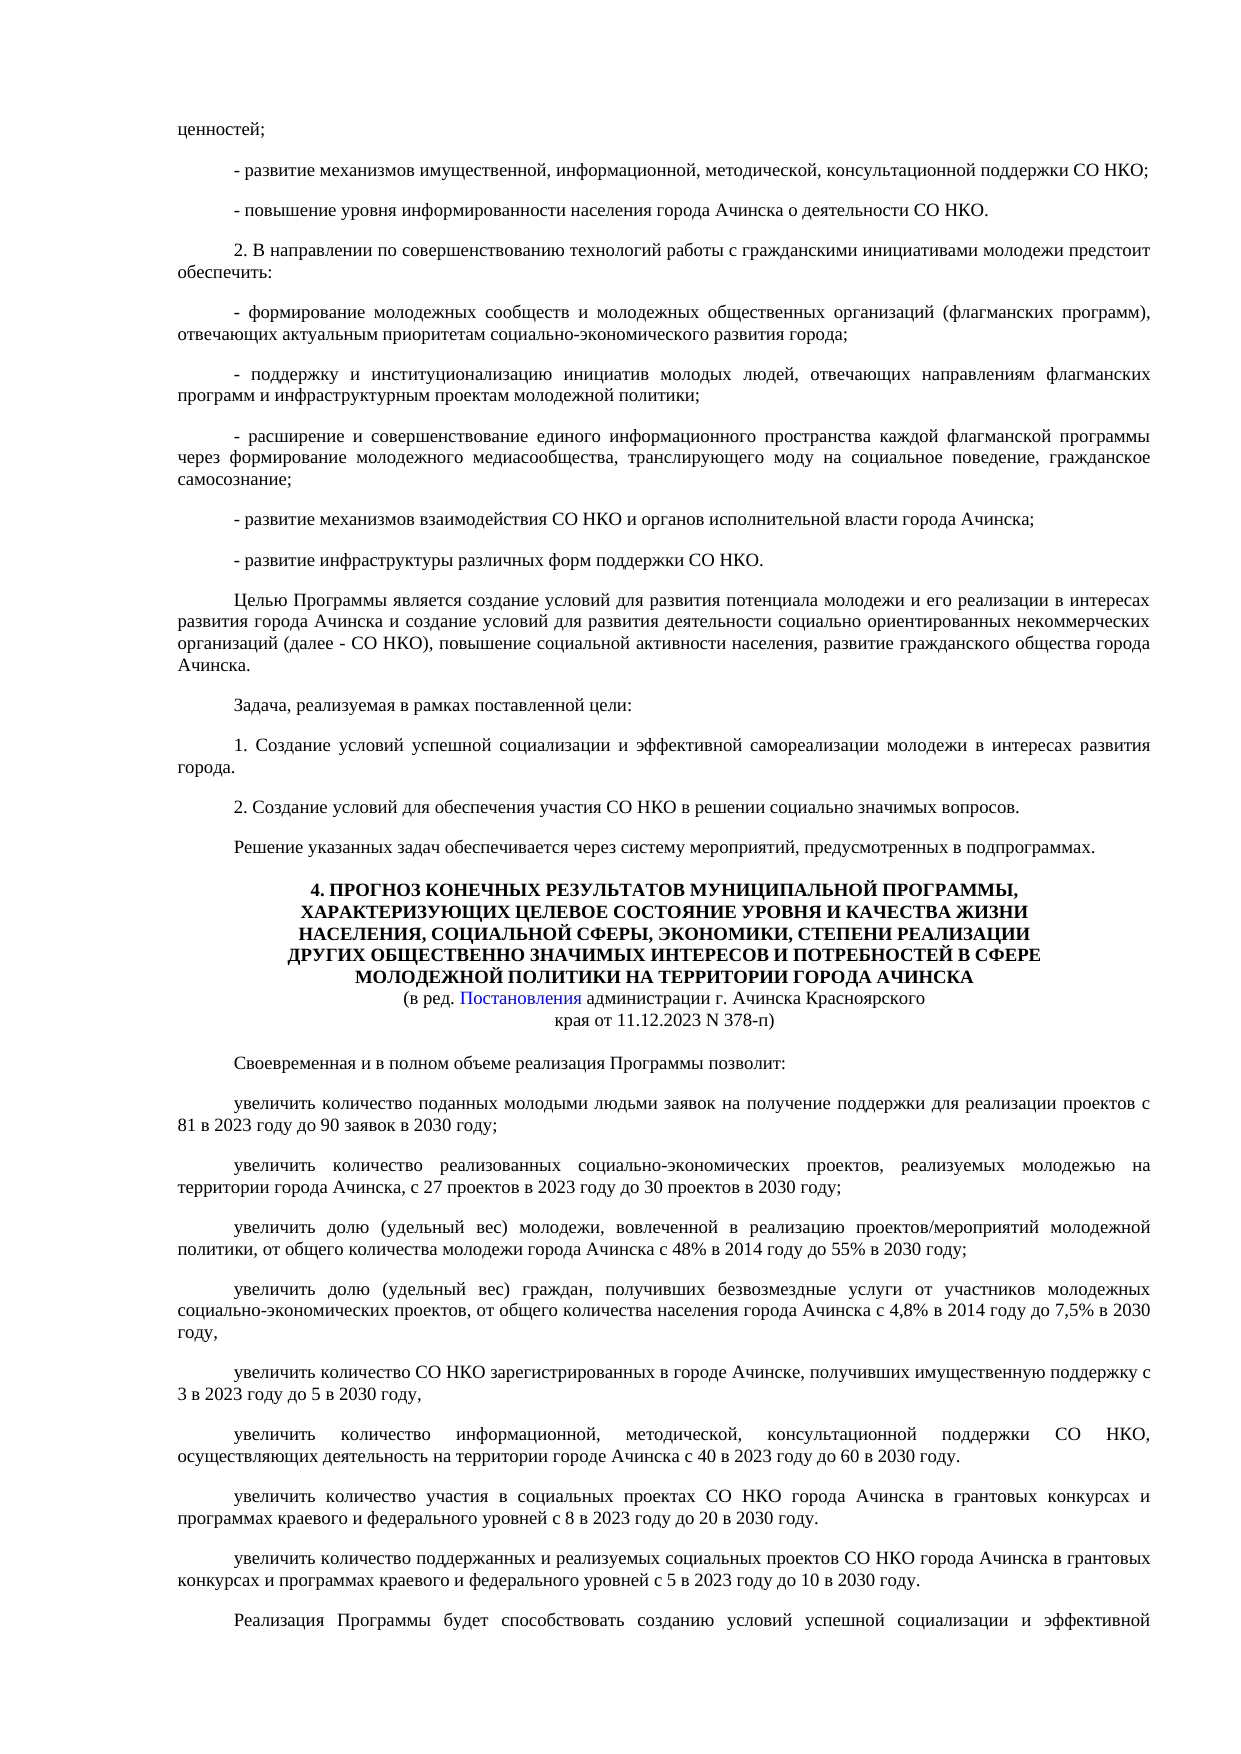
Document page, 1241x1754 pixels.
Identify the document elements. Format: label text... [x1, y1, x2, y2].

text Своевременная и в полном объеме реализация Программы позволит: [177, 1052, 1152, 1073]
text - поддержку и институционализацию инициатив молодых людей, отвечающих направлениям флагманских программ и инфраструктурным проектам молодежной политики; [177, 363, 1152, 406]
text (в ред. Постановления администрации г. Ачинска Красноярского [177, 987, 1152, 1009]
text - развитие механизмов взаимодействия СО НКО и органов исполнительной власти города Ачинска; [177, 508, 1152, 530]
text Целью Программы является создание условий для развития потенциала молодежи и его реализации в интересах развития города Ачинска и создание условий для развития деятельности социально ориентированных некоммерческих организаций (далее - СО НКО), повышение социальной активности населения, развитие гражданского общества города Ачинска. [177, 589, 1152, 675]
title ДРУГИХ ОБЩЕСТВЕННО ЗНАЧИМЫХ ИНТЕРЕСОВ И ПОТРЕБНОСТЕЙ В СФЕРЕ [177, 944, 1152, 966]
text увеличить долю (удельный вес) молодежи, вовлеченной в реализацию проектов/мероприятий молодежной политики, от общего количества молодежи города Ачинска с 48% в 2014 году до 55% в 2030 году; [177, 1216, 1152, 1259]
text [177, 1609, 1152, 1630]
text Решение указанных задач обеспечивается через систему мероприятий, предусмотренных в подпрограммах. [177, 836, 1152, 858]
text увеличить количество поданных молодыми людьми заявок на получение поддержки для реализации проектов с 81 в 2023 году до 90 заявок в 2030 году; [177, 1092, 1152, 1135]
text - развитие инфраструктуры различных форм поддержки СО НКО. [177, 548, 1152, 570]
text 2. Создание условий для обеспечения участия СО НКО в решении социально значимых вопросов. [177, 796, 1152, 817]
title ХАРАКТЕРИЗУЮЩИХ ЦЕЛЕВОЕ СОСТОЯНИЕ УРОВНЯ И КАЧЕСТВА ЖИЗНИ [177, 901, 1152, 922]
text Задача, реализуемая в рамках поставленной цели: [177, 694, 1152, 715]
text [177, 118, 1152, 140]
text - повышение уровня информированности населения города Ачинска о деятельности СО НКО. [177, 199, 1152, 220]
title МОЛОДЕЖНОЙ ПОЛИТИКИ НА ТЕРРИТОРИИ ГОРОДА АЧИНСКА [177, 966, 1152, 987]
title НАСЕЛЕНИЯ, СОЦИАЛЬНОЙ СФЕРЫ, ЭКОНОМИКИ, СТЕПЕНИ РЕАЛИЗАЦИИ [177, 922, 1152, 944]
text увеличить количество информационной, методической, консультационной поддержки СО НКО, осуществляющих деятельность на территории городе Ачинска с 40 в 2023 году до 60 в 2030 году. [177, 1423, 1152, 1466]
text увеличить количество участия в социальных проектах СО НКО города Ачинска в грантовых конкурсах и программах краевого и федерального уровней с 8 в 2023 году до 20 в 2030 году. [177, 1485, 1152, 1528]
title 4. ПРОГНОЗ КОНЕЧНЫХ РЕЗУЛЬТАТОВ МУНИЦИПАЛЬНОЙ ПРОГРАММЫ, [177, 879, 1152, 901]
text 1. Создание условий успешной социализации и эффективной самореализации молодежи в интересах развития города. [177, 734, 1152, 777]
text - формирование молодежных сообществ и молодежных общественных организаций (флагманских программ), отвечающих актуальным приоритетам социально-экономического развития города; [177, 301, 1152, 344]
text - развитие механизмов имущественной, информационной, методической, консультационной поддержки СО НКО; [177, 158, 1152, 180]
text 2. В направлении по совершенствованию технологий работы с гражданскими инициативами молодежи предстоит обеспечить: [177, 239, 1152, 282]
text увеличить количество реализованных социально-экономических проектов, реализуемых молодежью на территории города Ачинска, с 27 проектов в 2023 году до 30 проектов в 2030 году; [177, 1154, 1152, 1197]
text края от 11.12.2023 N 378-п) [177, 1009, 1152, 1030]
text увеличить количество СО НКО зарегистрированных в городе Ачинске, получивших имущественную поддержку с 3 в 2023 году до 5 в 2030 году, [177, 1361, 1152, 1404]
text увеличить количество поддержанных и реализуемых социальных проектов СО НКО города Ачинска в грантовых конкурсах и программах краевого и федерального уровней с 5 в 2023 году до 10 в 2030 году. [177, 1547, 1152, 1590]
text - расширение и совершенствование единого информационного пространства каждой флагманской программы через формирование молодежного медиасообщества, транслирующего моду на социальное поведение, гражданское самосознание; [177, 425, 1152, 489]
text увеличить долю (удельный вес) граждан, получивших безвозмездные услуги от участников молодежных социально-экономических проектов, от общего количества населения города Ачинска с 4,8% в 2014 году до 7,5% в 2030 году, [177, 1278, 1152, 1342]
